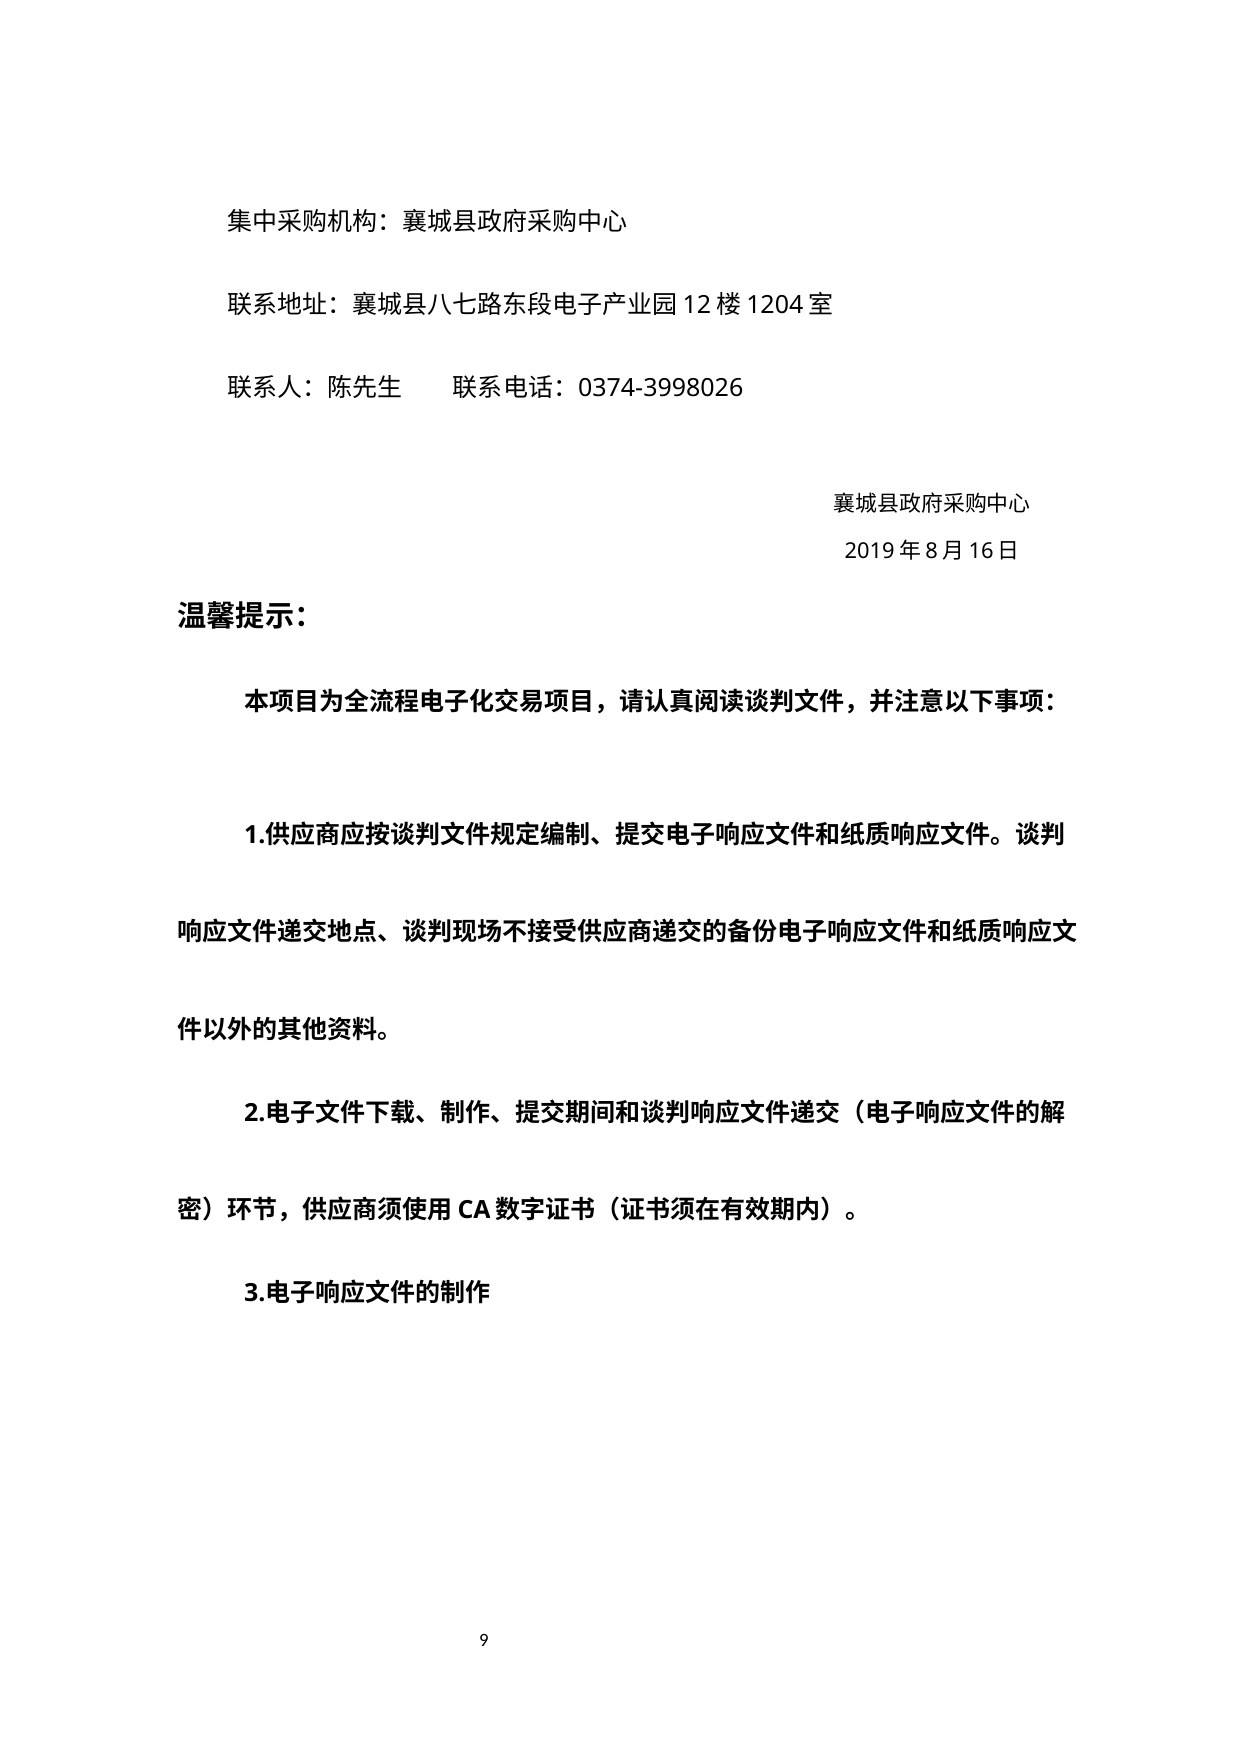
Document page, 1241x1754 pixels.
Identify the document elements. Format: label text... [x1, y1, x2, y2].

text 2.电子文件下载、制作、提交期间和谈判响应文件递交（电子响应文件的解密）环节，供应商须使用CA数字证书（证书须在有效期内）。 [177, 1078, 1081, 1240]
text 襄城县政府采购中心 [177, 486, 1081, 518]
text 本项目为全流程电子化交易项目，请认真阅读谈判文件，并注意以下事项： [177, 667, 1081, 732]
text 联系地址：襄城县八七路东段电子产业园12楼1204室 [177, 270, 1081, 335]
text 2019年8月16日 [177, 533, 1081, 565]
text 联系人：陈先生 联系电话：0374-3998026 [177, 353, 1081, 418]
text 1.供应商应按谈判文件规定编制、提交电子响应文件和纸质响应文件。谈判响应文件递交地点、谈判现场不接受供应商递交的备份电子响应文件和纸质响应文件以外的其他资料。 [177, 800, 1081, 1060]
text 温馨提示： [177, 581, 1081, 646]
text 集中采购机构：襄城县政府采购中心 [177, 187, 1081, 252]
text 3.电子响应文件的制作 [177, 1258, 1081, 1323]
